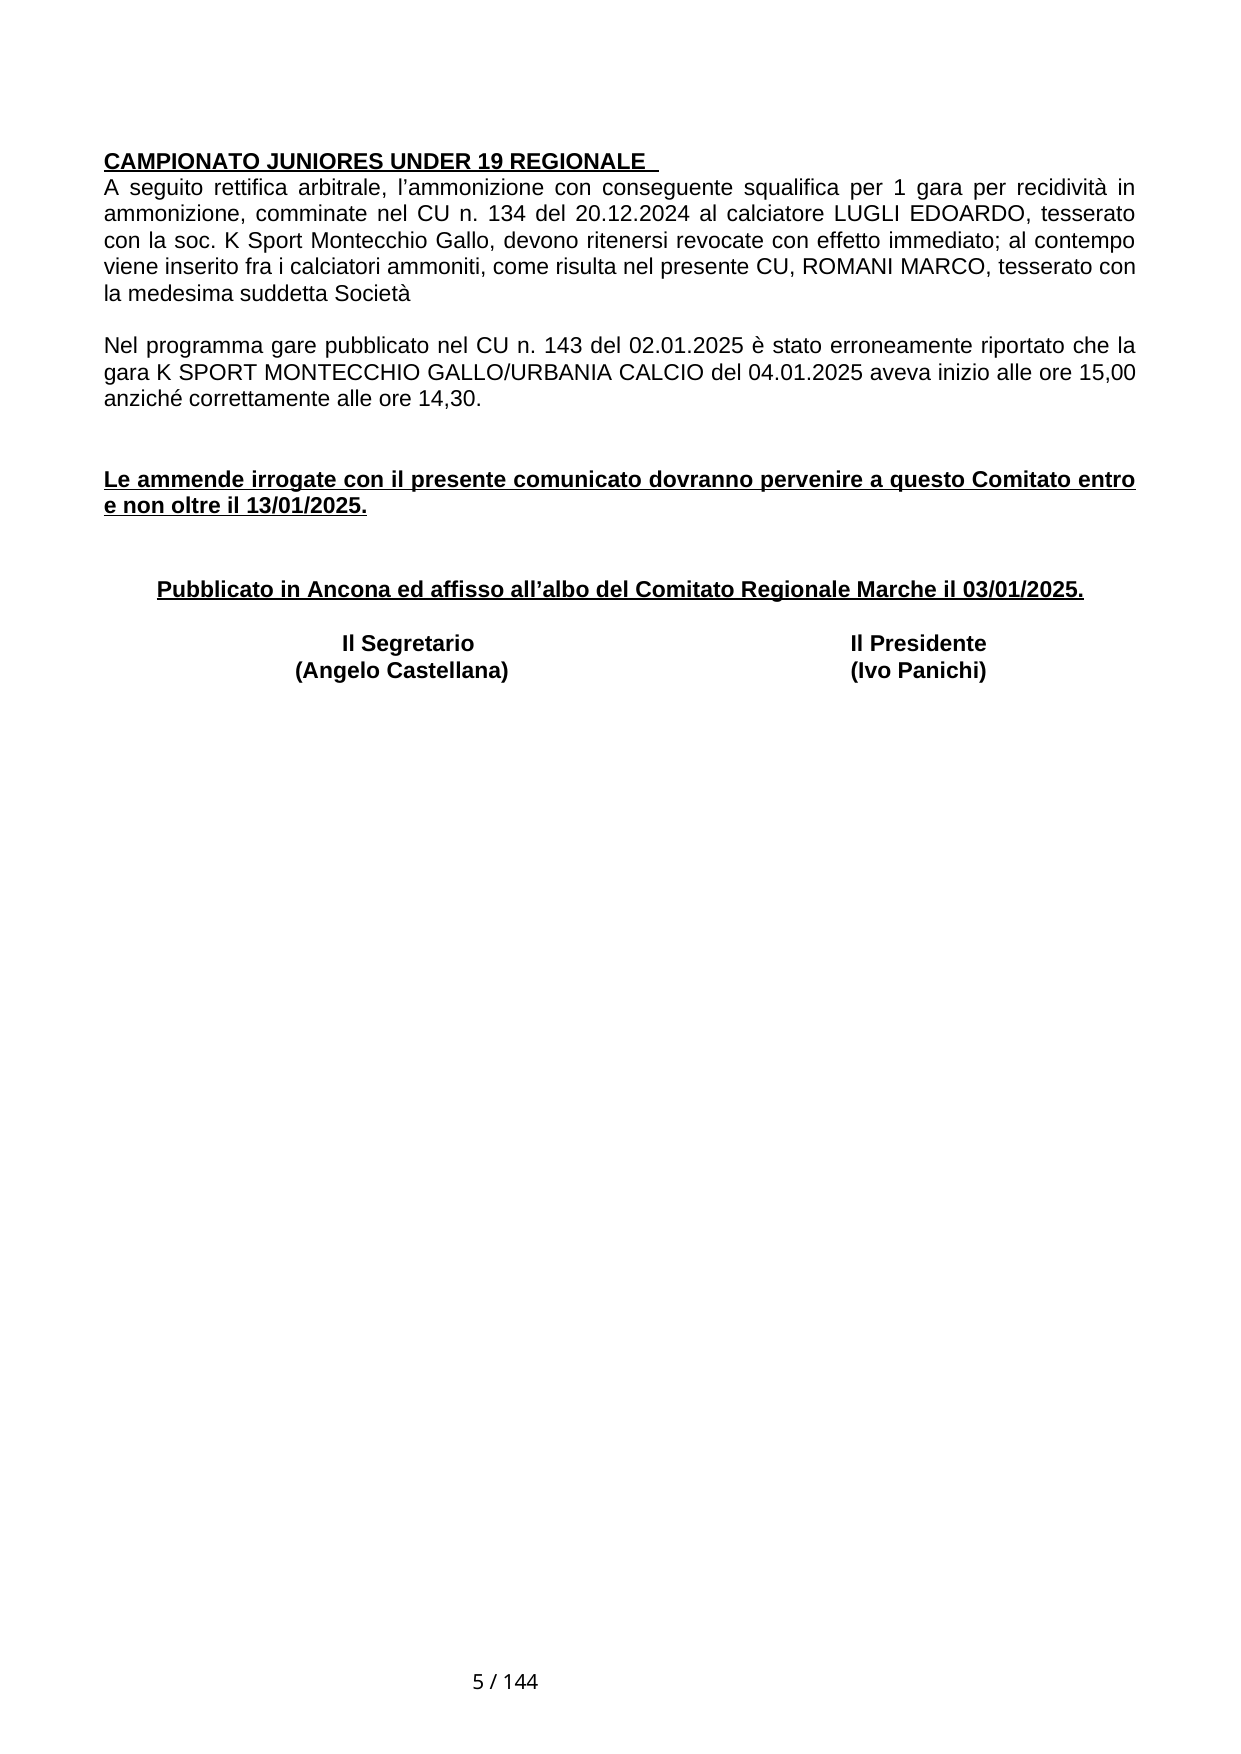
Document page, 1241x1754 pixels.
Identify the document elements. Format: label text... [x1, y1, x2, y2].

text A seguito rettifica arbitrale, l’ammonizione con conseguente squalifica per 1 gara per recidività in ammonizione, comminate nel CU n. 134 del 20.12.2024 al calciatore LUGLI EDOARDO, tesserato con la soc. K Sport Montecchio Gallo, devono ritenersi revocate con effetto immediato; al contempo viene inserito fra i calciatori ammoniti, come risulta nel presente CU, ROMANI MARCO, tesserato con la medesima suddetta Società [103, 174, 1137, 306]
text CAMPIONATO JUNIORES UNDER 19 REGIONALE [103, 148, 1137, 174]
text Le ammende irrogate con il presente comunicato dovranno pervenire a questo Comitato entro e non oltre il 13/01/2025. [103, 466, 1137, 519]
text Nel programma gare pubblicato nel CU n. 143 del 02.01.2025 è stato erroneamente riportato che la gara K SPORT MONTECCHIO GALLO/URBANIA CALCIO del 04.01.2025 aveva inizio alle ore 15,00 anziché correttamente alle ore 14,30. [103, 332, 1137, 411]
text Pubblicato in Ancona ed affisso all’albo del Comitato Regionale Marche il 03/01/2025. [103, 576, 1137, 602]
table_header Il Presidente (Ivo Panichi) [700, 630, 1137, 683]
table_header Il Segretario (Angelo Castellana) [104, 630, 700, 683]
